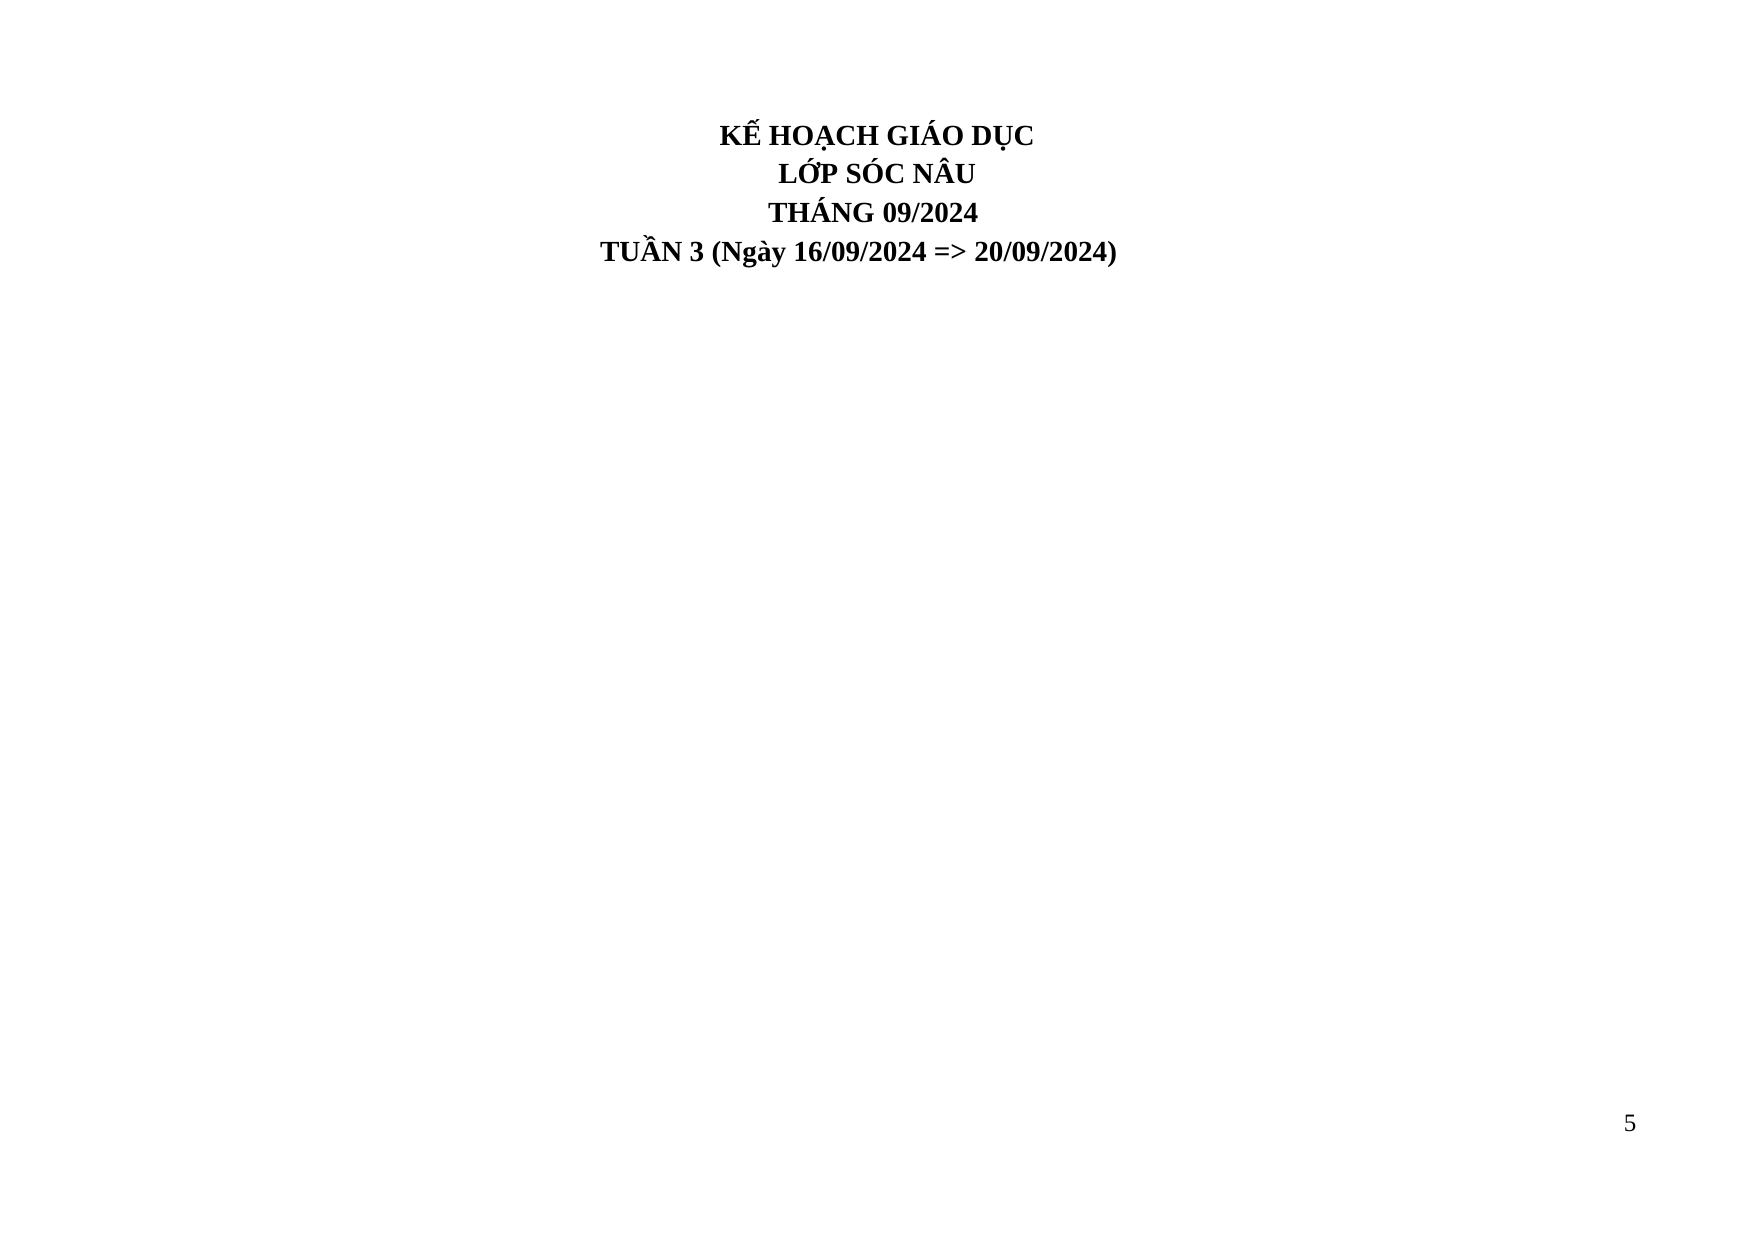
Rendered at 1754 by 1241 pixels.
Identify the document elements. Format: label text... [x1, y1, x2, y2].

text KẾ HOẠCH GIÁO DỤC [118, 118, 1636, 152]
text THÁNG 09/2024 [118, 195, 1598, 229]
text TUẦN 3 (Ngày 16/09/2024 => 20/09/2024) [118, 234, 1598, 267]
text LỚP SÓC NÂU [118, 157, 1636, 190]
